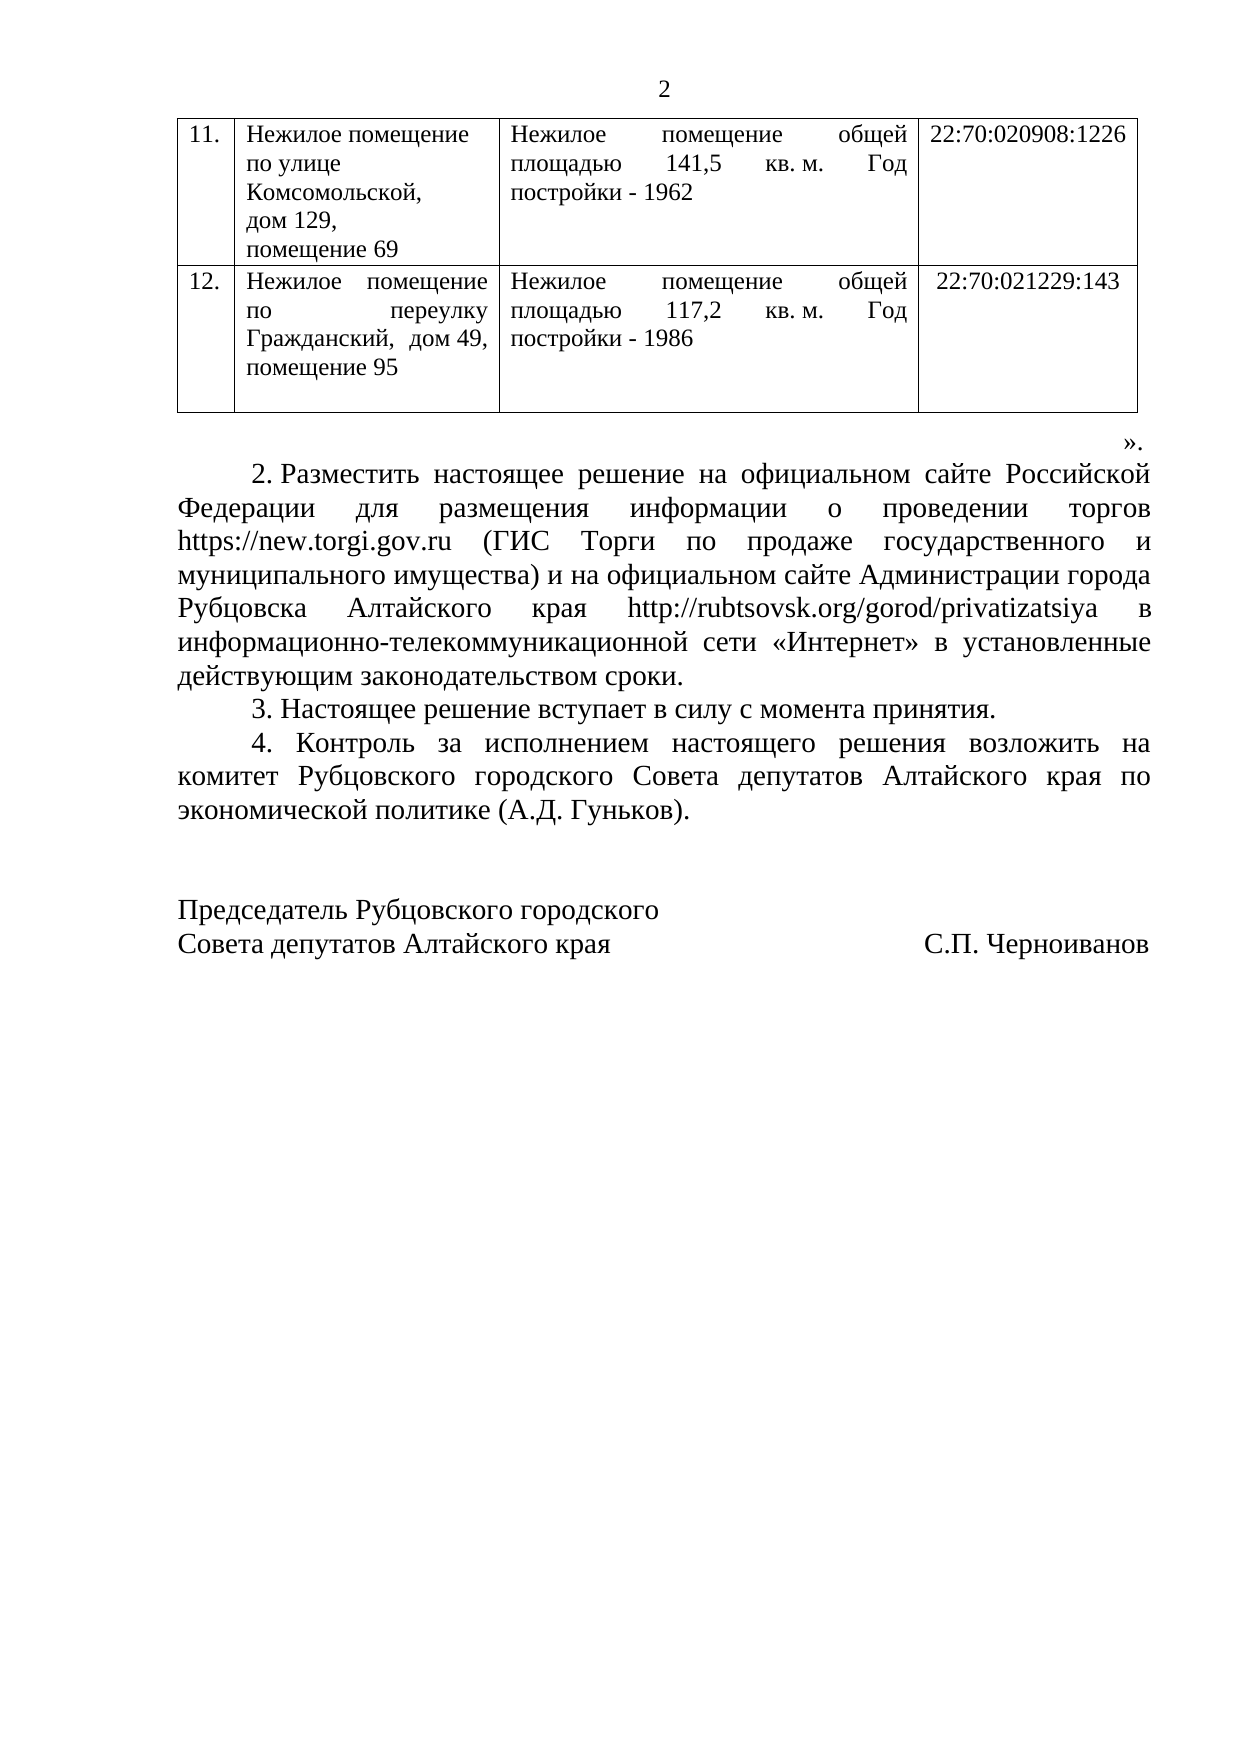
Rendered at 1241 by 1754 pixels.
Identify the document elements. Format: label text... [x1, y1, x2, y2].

table_cell 22:70:020908:1226 [919, 119, 1137, 265]
table_cell Нежилое помещение общей площадью 141,5 кв. м. Год постройки - 1962 [500, 119, 918, 265]
text 2. Разместить настоящее решение на официальном сайте Российской Федерации для размещения информации о проведении торгов https://new.torgi.gov.ru (ГИС Торги по продаже государственного и муниципального имущества) и на официальном сайте Администрации города Рубцовска Алтайского края http://rubtsovsk.org/gorod/privatizatsiya в информационно-телекоммуникационной сети «Интернет» в установленные действующим законодательством сроки. [177, 456, 1152, 691]
table_cell Нежилое помещение по переулку Гражданский, дом 49, помещение 95 [235, 266, 499, 412]
text 3. Настоящее решение вступает в силу с момента принятия. [177, 691, 1152, 725]
table_cell 11. [178, 119, 234, 265]
text Председатель Рубцовского городского [177, 892, 1152, 926]
text 4. Контроль за исполнением настоящего решения возложить на комитет Рубцовского городского Совета депутатов Алтайского края по экономической политике (А.Д. Гуньков). [177, 725, 1152, 825]
table_cell Нежилое помещение общей площадью 117,2 кв. м. Год постройки - 1986 [500, 266, 918, 412]
table_cell 22:70:021229:143 [919, 266, 1137, 412]
table_cell Нежилое помещение по улице Комсомольской, дом 129, помещение 69 [235, 119, 499, 265]
table_cell 12. [178, 266, 234, 412]
text ». [177, 425, 1152, 456]
text Совета депутатов Алтайского края С.П. Черноиванов [177, 926, 1152, 959]
